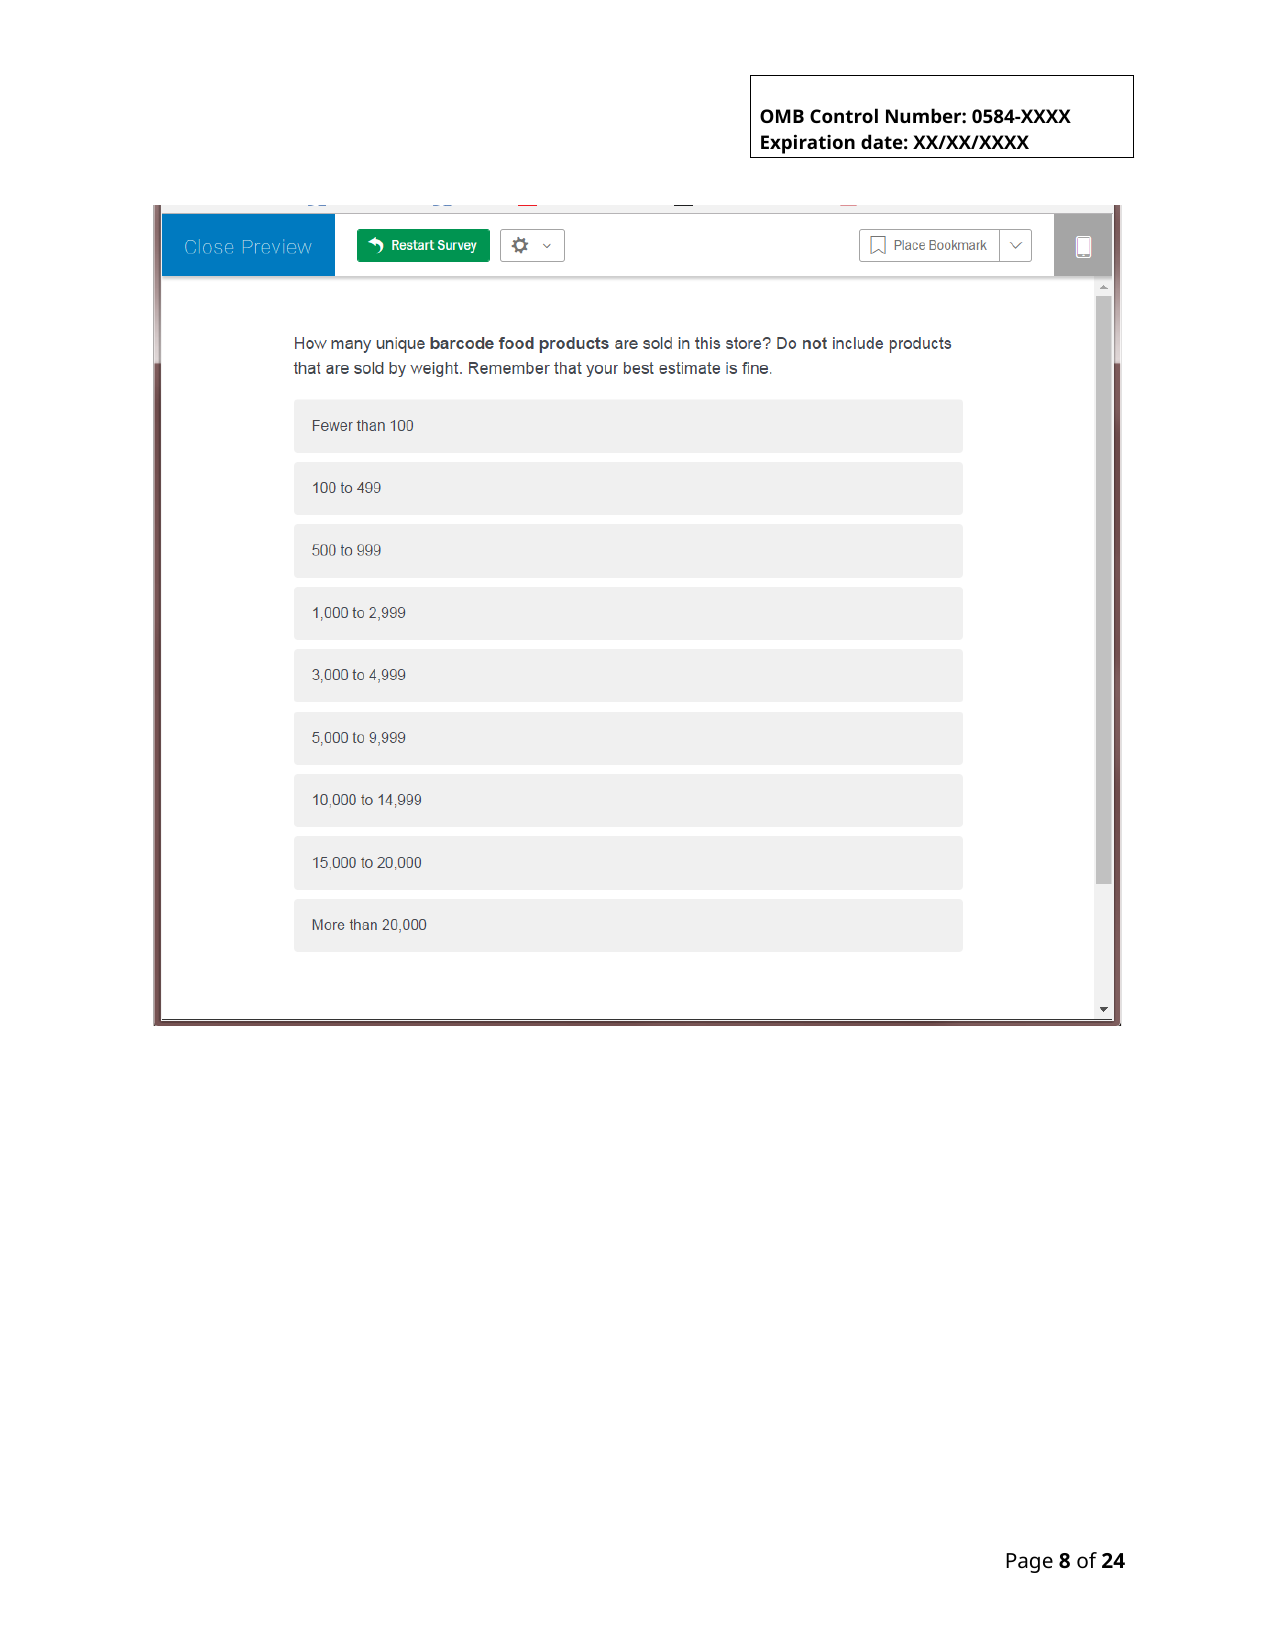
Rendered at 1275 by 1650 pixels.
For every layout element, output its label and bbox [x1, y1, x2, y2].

picture [153, 205, 1122, 1026]
